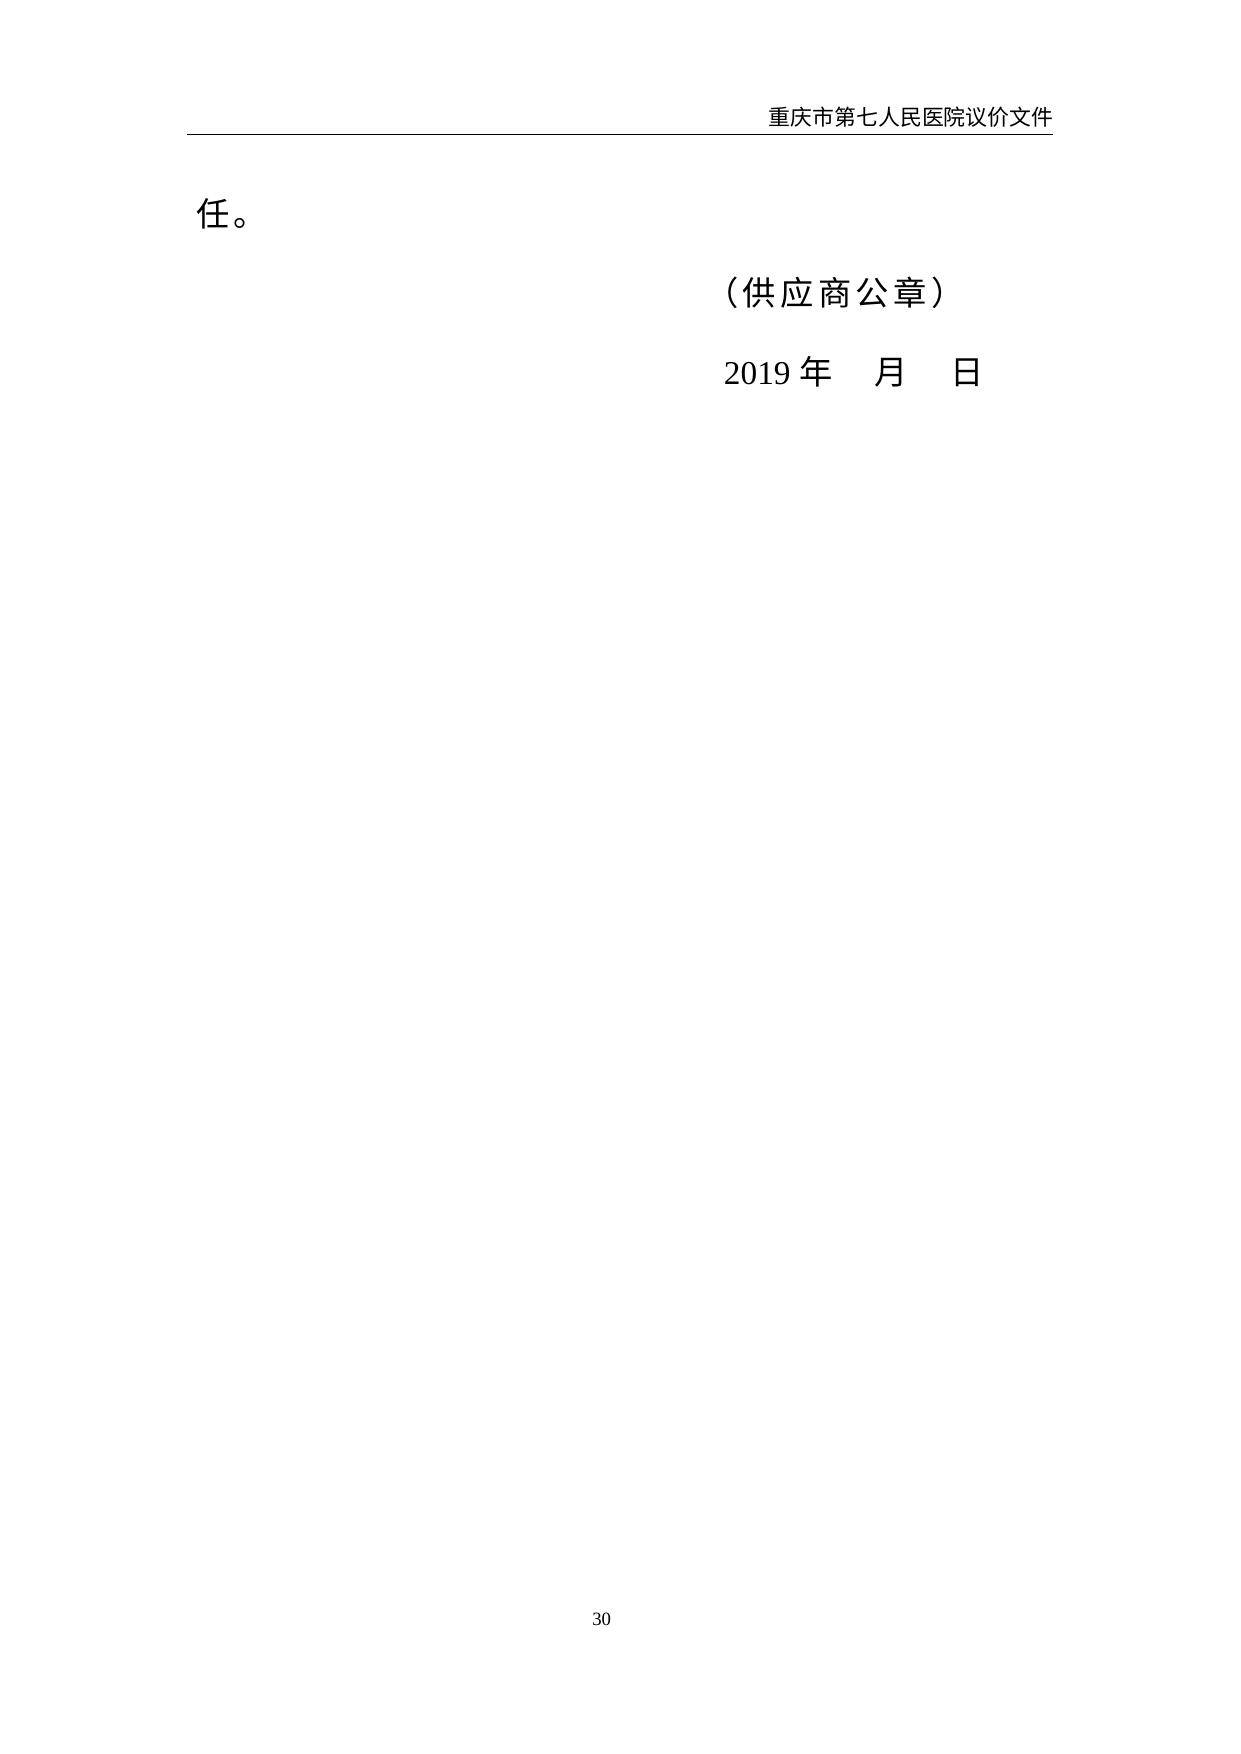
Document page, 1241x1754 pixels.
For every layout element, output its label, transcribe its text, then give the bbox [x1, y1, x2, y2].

text 2019年 月 日 [196, 330, 1044, 409]
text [196, 172, 1044, 251]
text （供应商公章） [196, 251, 1044, 330]
